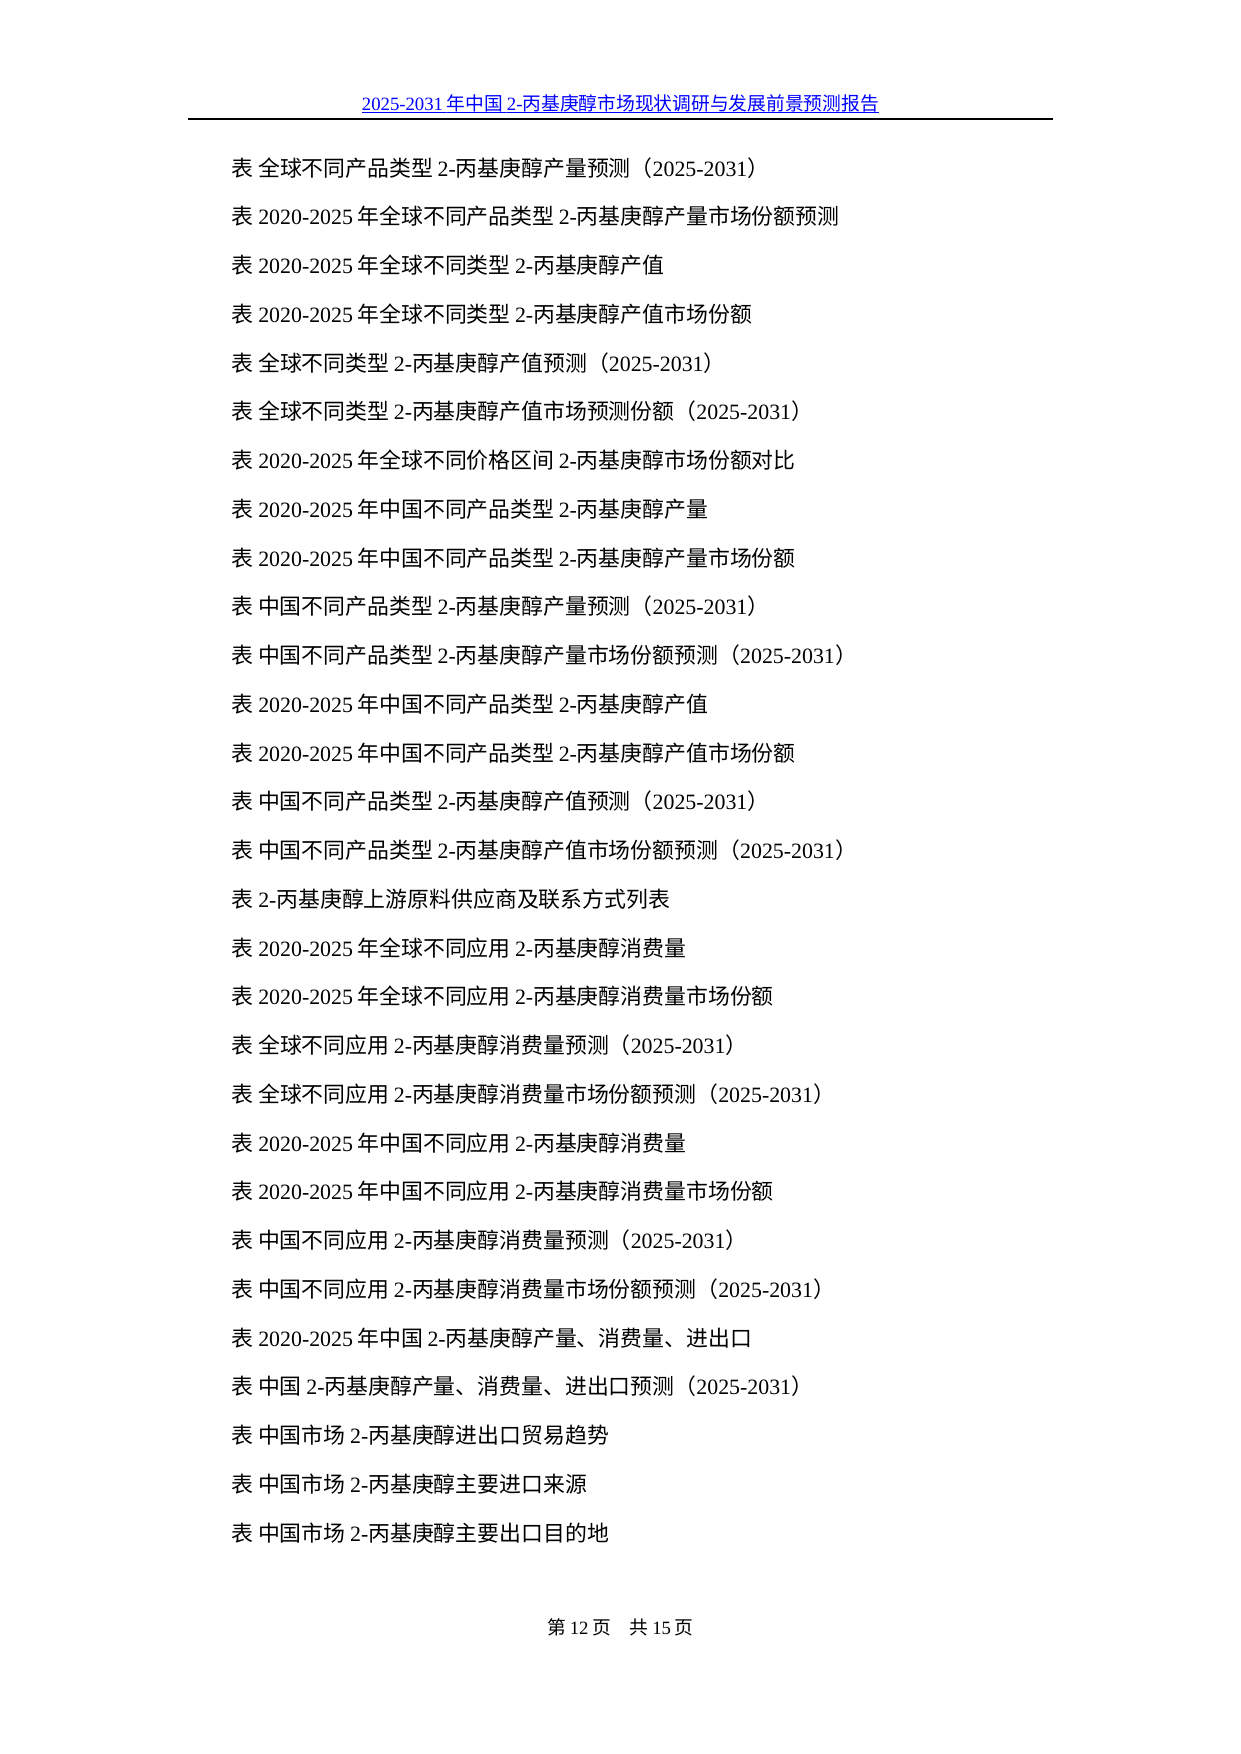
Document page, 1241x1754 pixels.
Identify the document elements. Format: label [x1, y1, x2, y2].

text [187, 150, 1053, 1548]
